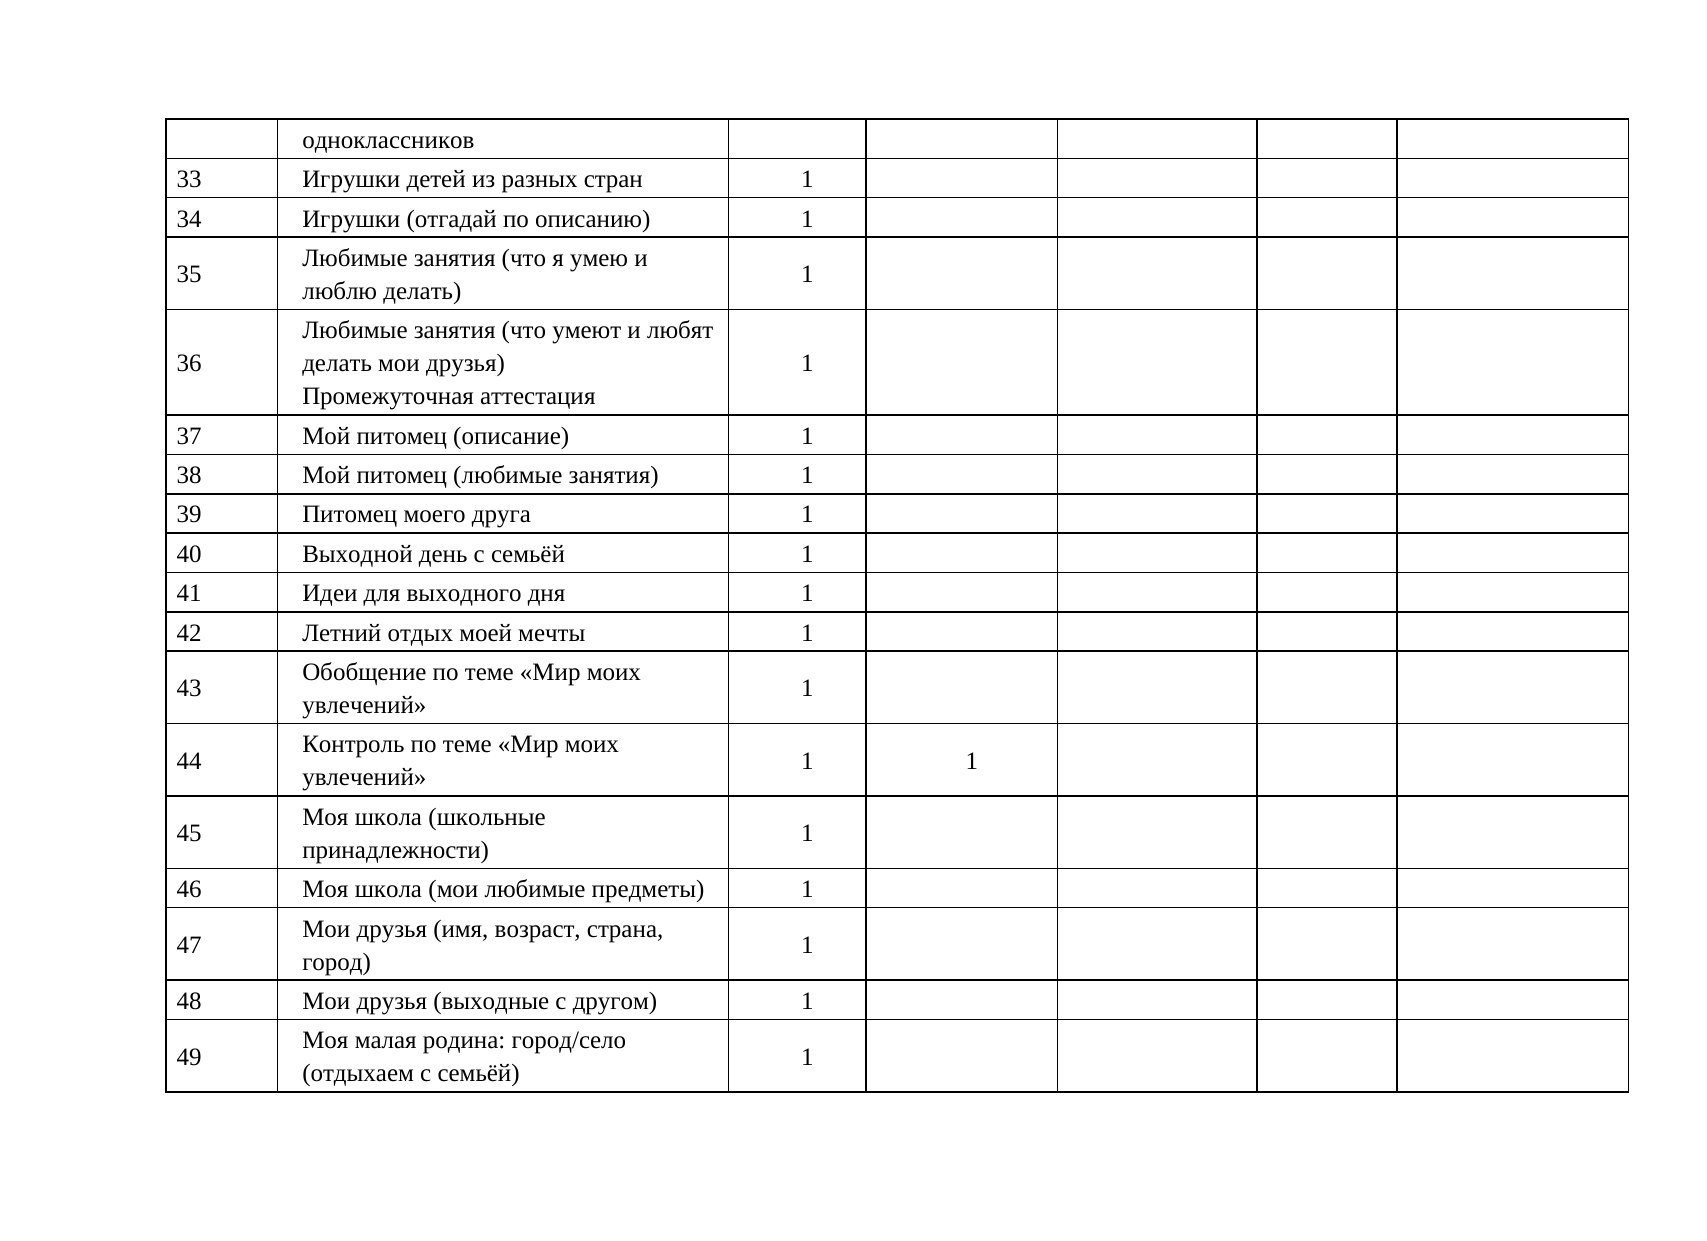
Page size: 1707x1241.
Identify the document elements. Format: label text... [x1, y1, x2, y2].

table_cell [1058, 120, 1256, 157]
table_cell [1058, 416, 1256, 453]
table_cell [1258, 495, 1396, 532]
table_cell [1058, 198, 1256, 236]
table_cell [867, 416, 1057, 453]
table_cell [1398, 455, 1628, 493]
table_cell 1 [729, 797, 865, 867]
table_cell [1398, 652, 1628, 723]
table_cell Идеи для выходного дня [278, 573, 728, 611]
table_cell [867, 238, 1057, 309]
table_cell 1 [729, 416, 865, 453]
table_cell [1398, 416, 1628, 453]
table_cell 44 [167, 724, 277, 795]
table_cell 45 [167, 797, 277, 867]
table_cell [1258, 652, 1396, 723]
table_cell Моя школа (мои любимые предметы) [278, 869, 728, 907]
table_cell 1 [729, 120, 865, 157]
table_cell [867, 310, 1057, 414]
table_cell [867, 159, 1057, 197]
table_cell [867, 1020, 1057, 1091]
table_cell 1 [729, 908, 865, 979]
table_cell 39 [167, 495, 277, 532]
table_cell [1398, 159, 1628, 197]
table_cell Выходной день с семьёй [278, 534, 728, 572]
table_cell 34 [167, 198, 277, 236]
table_cell 43 [167, 652, 277, 723]
table_cell [1058, 495, 1256, 532]
table_cell Любимые занятия (что умеют и любят делать мои друзья) Промежуточная аттестация [278, 310, 728, 414]
table_cell [1398, 613, 1628, 650]
table_cell [1058, 908, 1256, 979]
table_cell [1398, 310, 1628, 414]
table_cell [1258, 198, 1396, 236]
table_cell [1398, 198, 1628, 236]
table_cell [867, 869, 1057, 907]
table_cell Контроль по теме «Мир моих увлечений» [278, 724, 728, 795]
table_cell 1 [729, 495, 865, 532]
table_cell Любимые занятия (что я умею и люблю делать) [278, 238, 728, 309]
table_cell Мой питомец (описание) [278, 416, 728, 453]
table_cell [1058, 797, 1256, 867]
table_cell 1 [867, 724, 1057, 795]
table_cell 1 [729, 981, 865, 1019]
table_cell [1258, 797, 1396, 867]
table_cell [1058, 238, 1256, 309]
table_cell Питомец моего друга [278, 495, 728, 532]
table_cell [867, 613, 1057, 650]
table_cell [1398, 534, 1628, 572]
table_cell 41 [167, 573, 277, 611]
table_cell [1058, 869, 1256, 907]
table_cell [1058, 613, 1256, 650]
table_cell [1258, 455, 1396, 493]
table_cell [867, 797, 1057, 867]
table_cell [1398, 1020, 1628, 1091]
table_cell [867, 495, 1057, 532]
table_cell [1058, 981, 1256, 1019]
table_cell Летний отдых моей мечты [278, 613, 728, 650]
table_cell 35 [167, 238, 277, 309]
table_cell [1258, 981, 1396, 1019]
table_cell 1 [729, 238, 865, 309]
table_cell [1058, 310, 1256, 414]
table_cell Моя малая родина: город/село (отдыхаем с семьёй) [278, 1020, 728, 1091]
table_cell [1058, 455, 1256, 493]
table_cell [1058, 573, 1256, 611]
table_cell [1398, 724, 1628, 795]
table_cell 42 [167, 613, 277, 650]
table_cell 48 [167, 981, 277, 1019]
table_cell [867, 652, 1057, 723]
table_cell 49 [167, 1020, 277, 1091]
table_cell [1398, 573, 1628, 611]
table_cell [1258, 120, 1396, 157]
table_cell [1258, 238, 1396, 309]
table_cell 1 [729, 1020, 865, 1091]
table_cell 1 [729, 652, 865, 723]
table_cell Моя школа (школьные принадлежности) [278, 797, 728, 867]
table_cell 33 [167, 159, 277, 197]
table_cell [867, 120, 1057, 157]
table_cell [1398, 238, 1628, 309]
table_cell [1258, 724, 1396, 795]
table_cell 1 [729, 534, 865, 572]
table_cell Игрушки детей из разных стран [278, 159, 728, 197]
table_cell [1398, 908, 1628, 979]
table_cell [867, 981, 1057, 1019]
table_cell Игрушки (отгадай по описанию) [278, 198, 728, 236]
table_cell 40 [167, 534, 277, 572]
table_cell 36 [167, 310, 277, 414]
table_cell [1058, 159, 1256, 197]
table_cell [867, 198, 1057, 236]
table_cell 46 [167, 869, 277, 907]
table_cell [1258, 869, 1396, 907]
table_cell 37 [167, 416, 277, 453]
table_cell [1398, 495, 1628, 532]
table_cell 38 [167, 455, 277, 493]
table_cell [1058, 652, 1256, 723]
table_cell [1258, 908, 1396, 979]
table_cell 1 [729, 310, 865, 414]
table_cell 1 [729, 198, 865, 236]
table_cell 32 [167, 120, 277, 157]
table_cell [1398, 120, 1628, 157]
table_cell [1258, 416, 1396, 453]
table_cell [1258, 534, 1396, 572]
table_cell [1398, 869, 1628, 907]
table_cell 1 [729, 613, 865, 650]
table_cell Мои друзья (имя, возраст, страна, город) [278, 908, 728, 979]
table_cell [867, 573, 1057, 611]
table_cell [278, 120, 728, 157]
table_cell [1058, 724, 1256, 795]
table_cell 47 [167, 908, 277, 979]
table_cell 1 [729, 455, 865, 493]
table_cell [1258, 159, 1396, 197]
table_cell Мои друзья (выходные с другом) [278, 981, 728, 1019]
table_cell 1 [729, 159, 865, 197]
table_cell [867, 455, 1057, 493]
table_cell Обобщение по теме «Мир моих увлечений» [278, 652, 728, 723]
table_cell [1058, 534, 1256, 572]
table_cell [867, 908, 1057, 979]
table_cell [1058, 1020, 1256, 1091]
table_cell [867, 534, 1057, 572]
table_cell [1258, 613, 1396, 650]
table_cell [1258, 573, 1396, 611]
table_cell [1258, 310, 1396, 414]
table_cell 1 [729, 573, 865, 611]
table_cell [1398, 981, 1628, 1019]
table_cell Мой питомец (любимые занятия) [278, 455, 728, 493]
table_cell [1398, 797, 1628, 867]
table_cell [1258, 1020, 1396, 1091]
table_cell 1 [729, 869, 865, 907]
table_cell 1 [729, 724, 865, 795]
